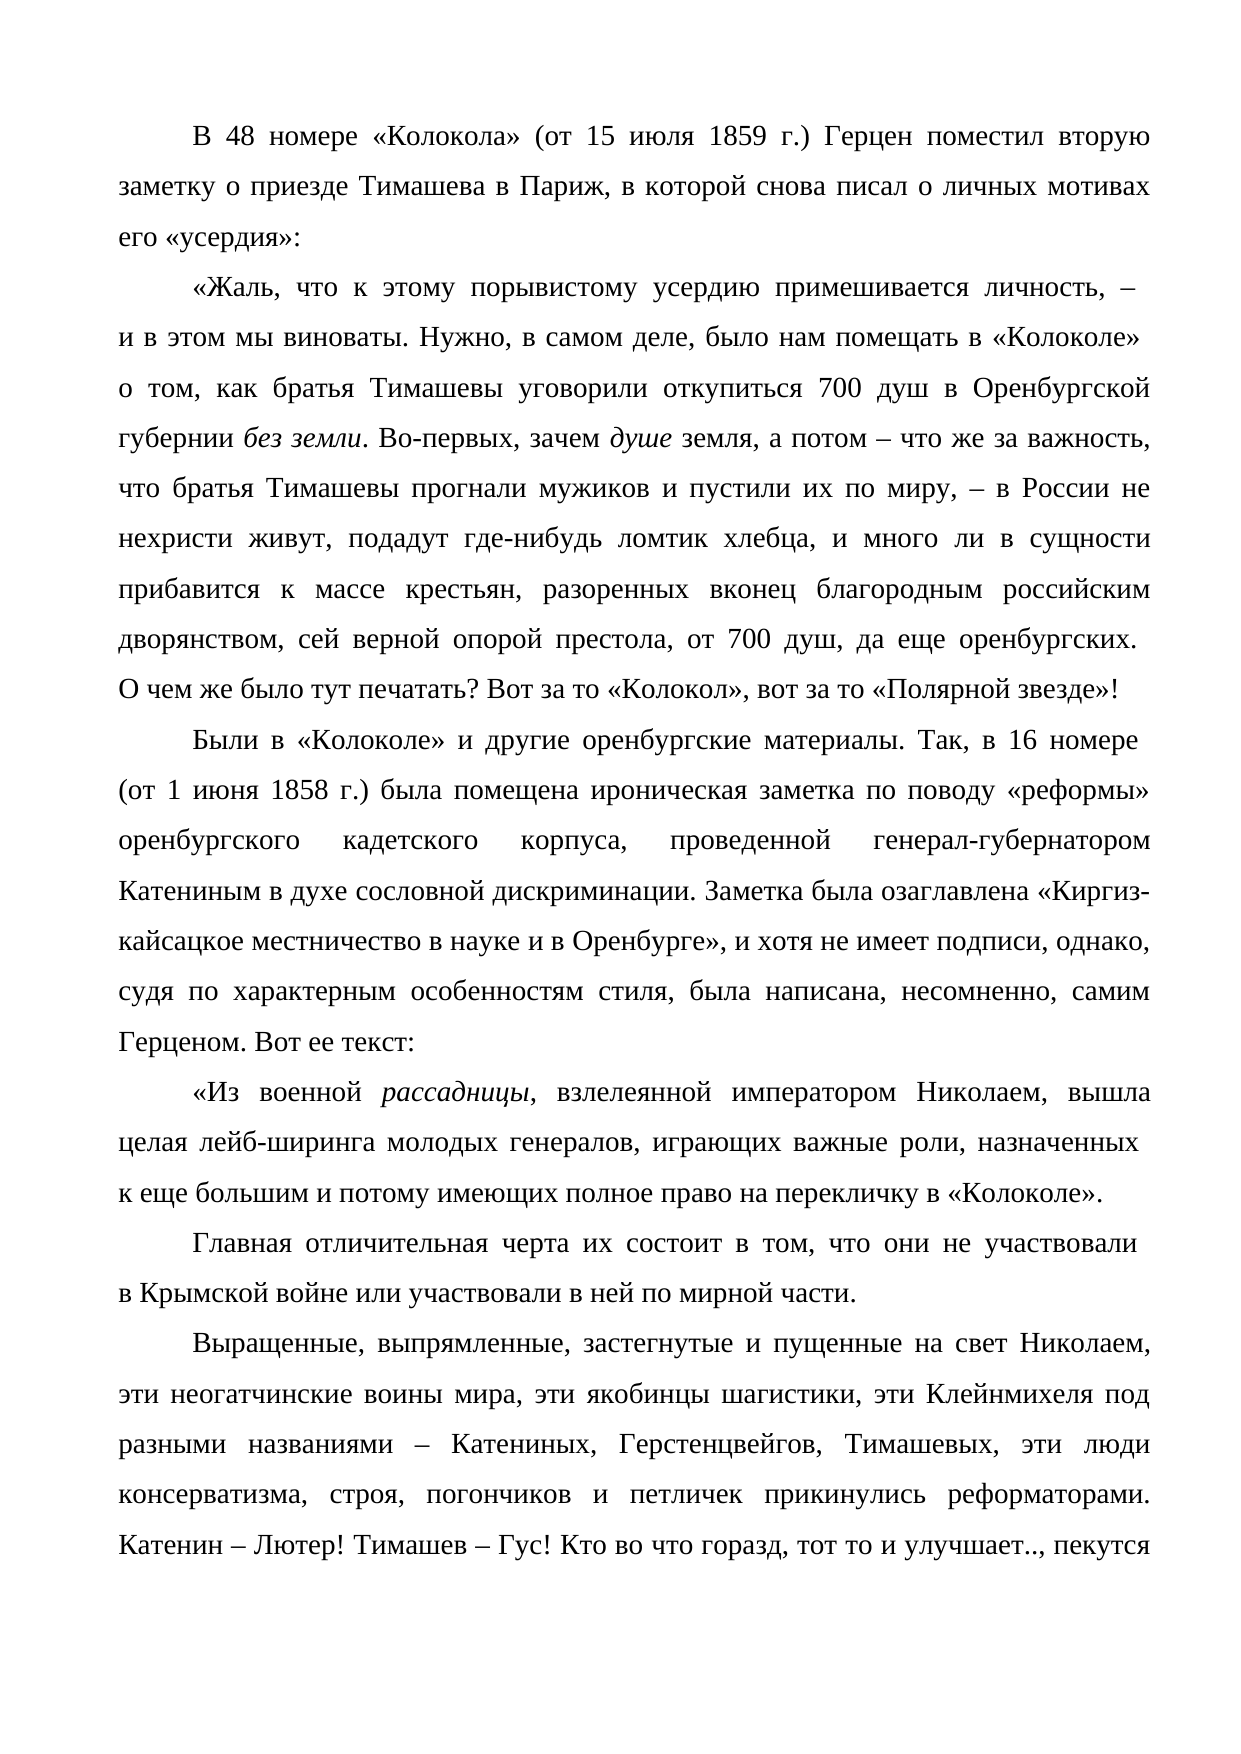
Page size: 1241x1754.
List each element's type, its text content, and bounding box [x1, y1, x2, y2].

text Были в «Колоколе» и другие оренбургские материалы. Так, в 16 номере (от 1 июня 1858 г.) была помещена ироническая заметка по поводу «реформы» оренбургского кадетского корпуса, проведенной генерал-губернатором Катениным в духе сословной дискриминации. Заметка была озаглавлена «Киргиз-кайсацкое местничество в науке и в Оренбурге», и хотя не имеет подписи, однако, судя по характерным особенностям стиля, была написана, несомненно, самим Герценом. Вот ее текст: [118, 722, 1152, 1057]
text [118, 1326, 1152, 1560]
text «Из военной рассадницы, взлелеянной императором Николаем, вышла целая лейб-ширинга молодых генералов, играющих важные роли, назначенных к еще большим и потому имеющих полное право на перекличку в «Колоколе». [118, 1074, 1152, 1208]
text Главная отличительная черта их состоит в том, что они не участвовали в Крымской войне или участвовали в ней по мирной части. [118, 1225, 1152, 1309]
text «Жаль, что к этому порывистому усердию примешивается личность, – и в этом мы виноваты. Нужно, в самом деле, было нам помещать в «Колоколе» о том, как братья Тимашевы уговорили откупиться 700 душ в Оренбургской губернии без земли. Во-первых, зачем душе земля, а потом – что же за важность, что братья Тимашевы прогнали мужиков и пустили их по миру, – в России не нехристи живут, подадут где-нибудь ломтик хлебца, и много ли в сущности прибавится к массе крестьян, разоренных вконец благородным российским дворянством, сей верной опорой престола, от 700 душ, да еще оренбургских. О чем же было тут печатать? Вот за то «Колокол», вот за то «Полярной звезде»! [118, 269, 1152, 705]
text В 48 номере «Колокола» (от 15 июля 1859 г.) Герцен поместил вторую заметку о приезде Тимашева в Париж, в которой снова писал о личных мотивах его «усердия»: [118, 118, 1152, 252]
